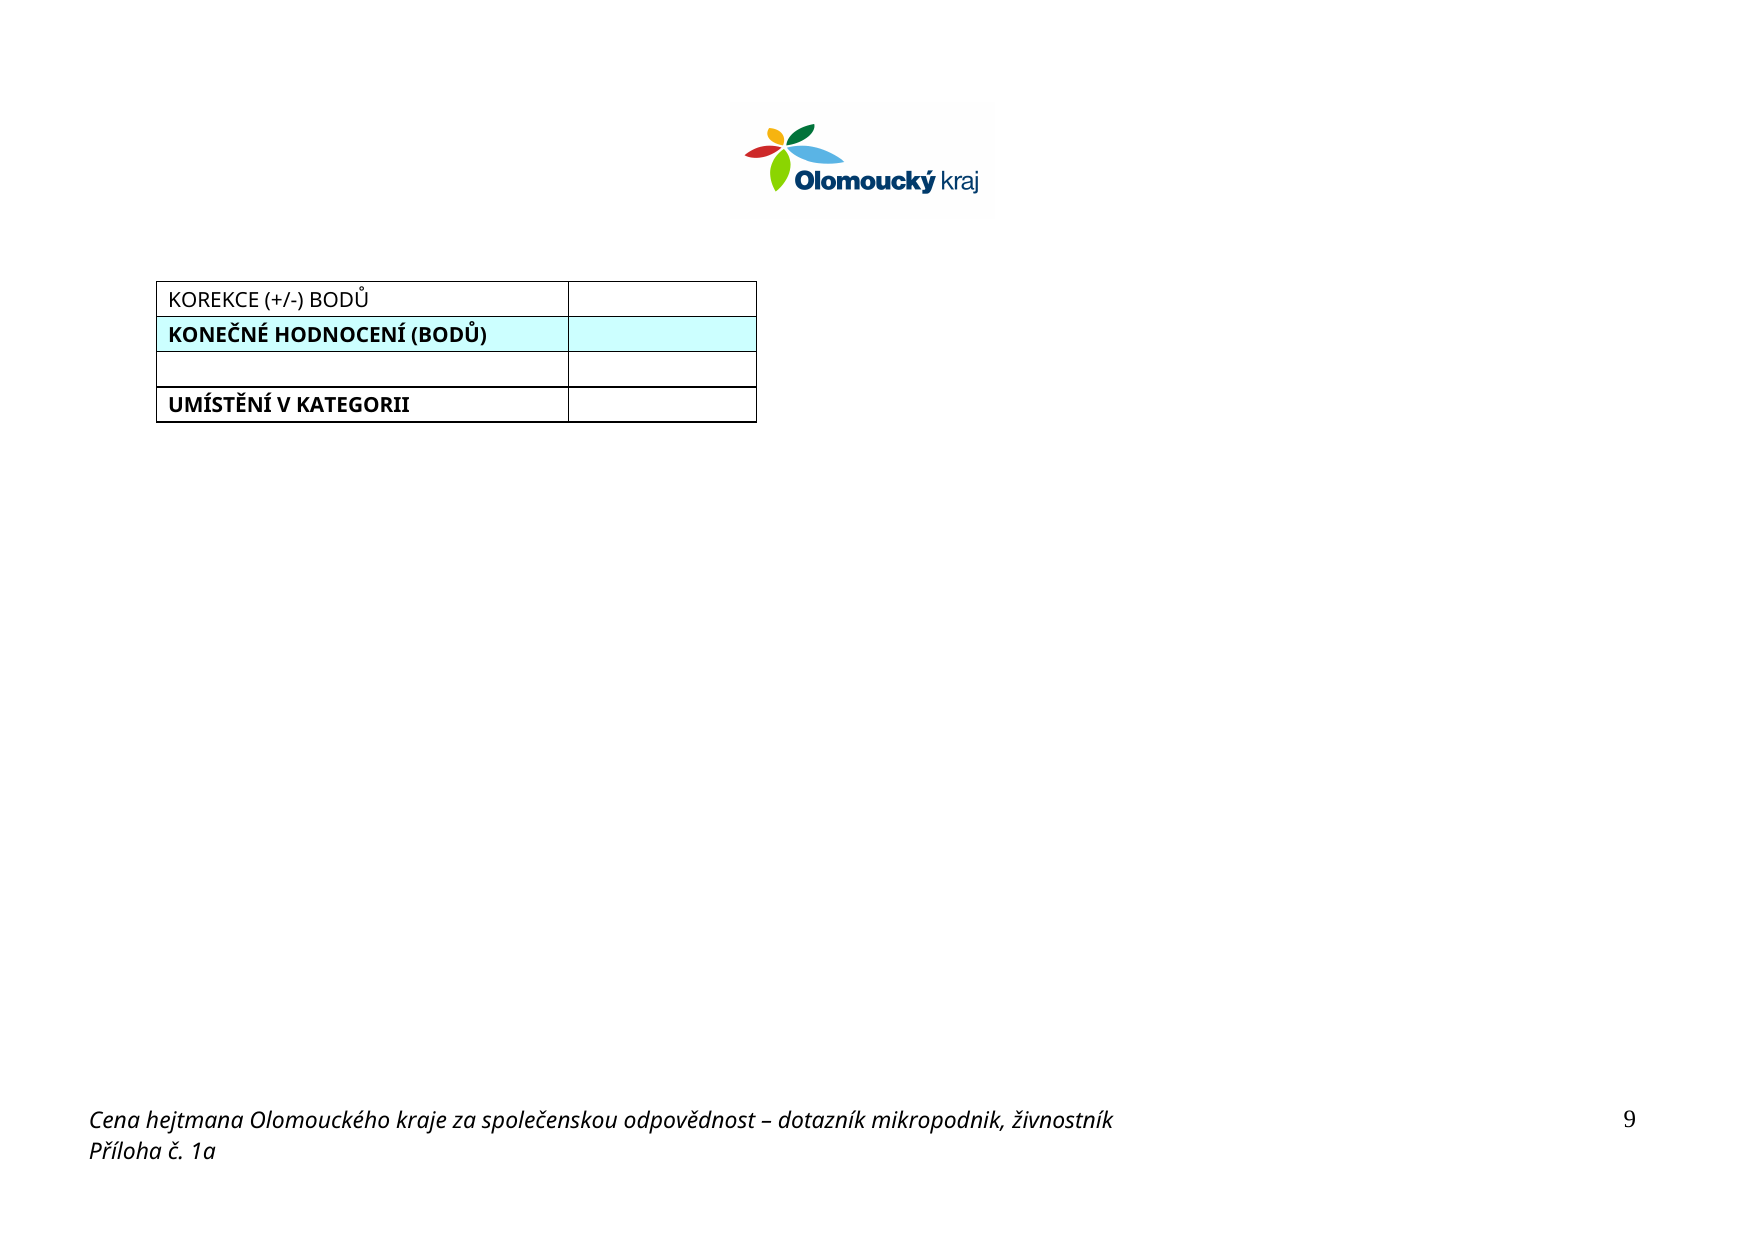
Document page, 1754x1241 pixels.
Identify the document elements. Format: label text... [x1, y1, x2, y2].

table_header [569, 282, 756, 316]
table_cell [569, 352, 756, 386]
table_cell UMÍSTĚNÍ V KATEGORII [157, 388, 568, 421]
table_cell [157, 352, 568, 386]
table_cell KONEČNÉ HODNOCENÍ (BODŮ) [157, 317, 568, 351]
table_header KOREKCE (+/-) BODŮ [157, 282, 568, 316]
picture [729, 102, 995, 219]
table_cell [569, 388, 756, 421]
table_cell [569, 317, 756, 351]
